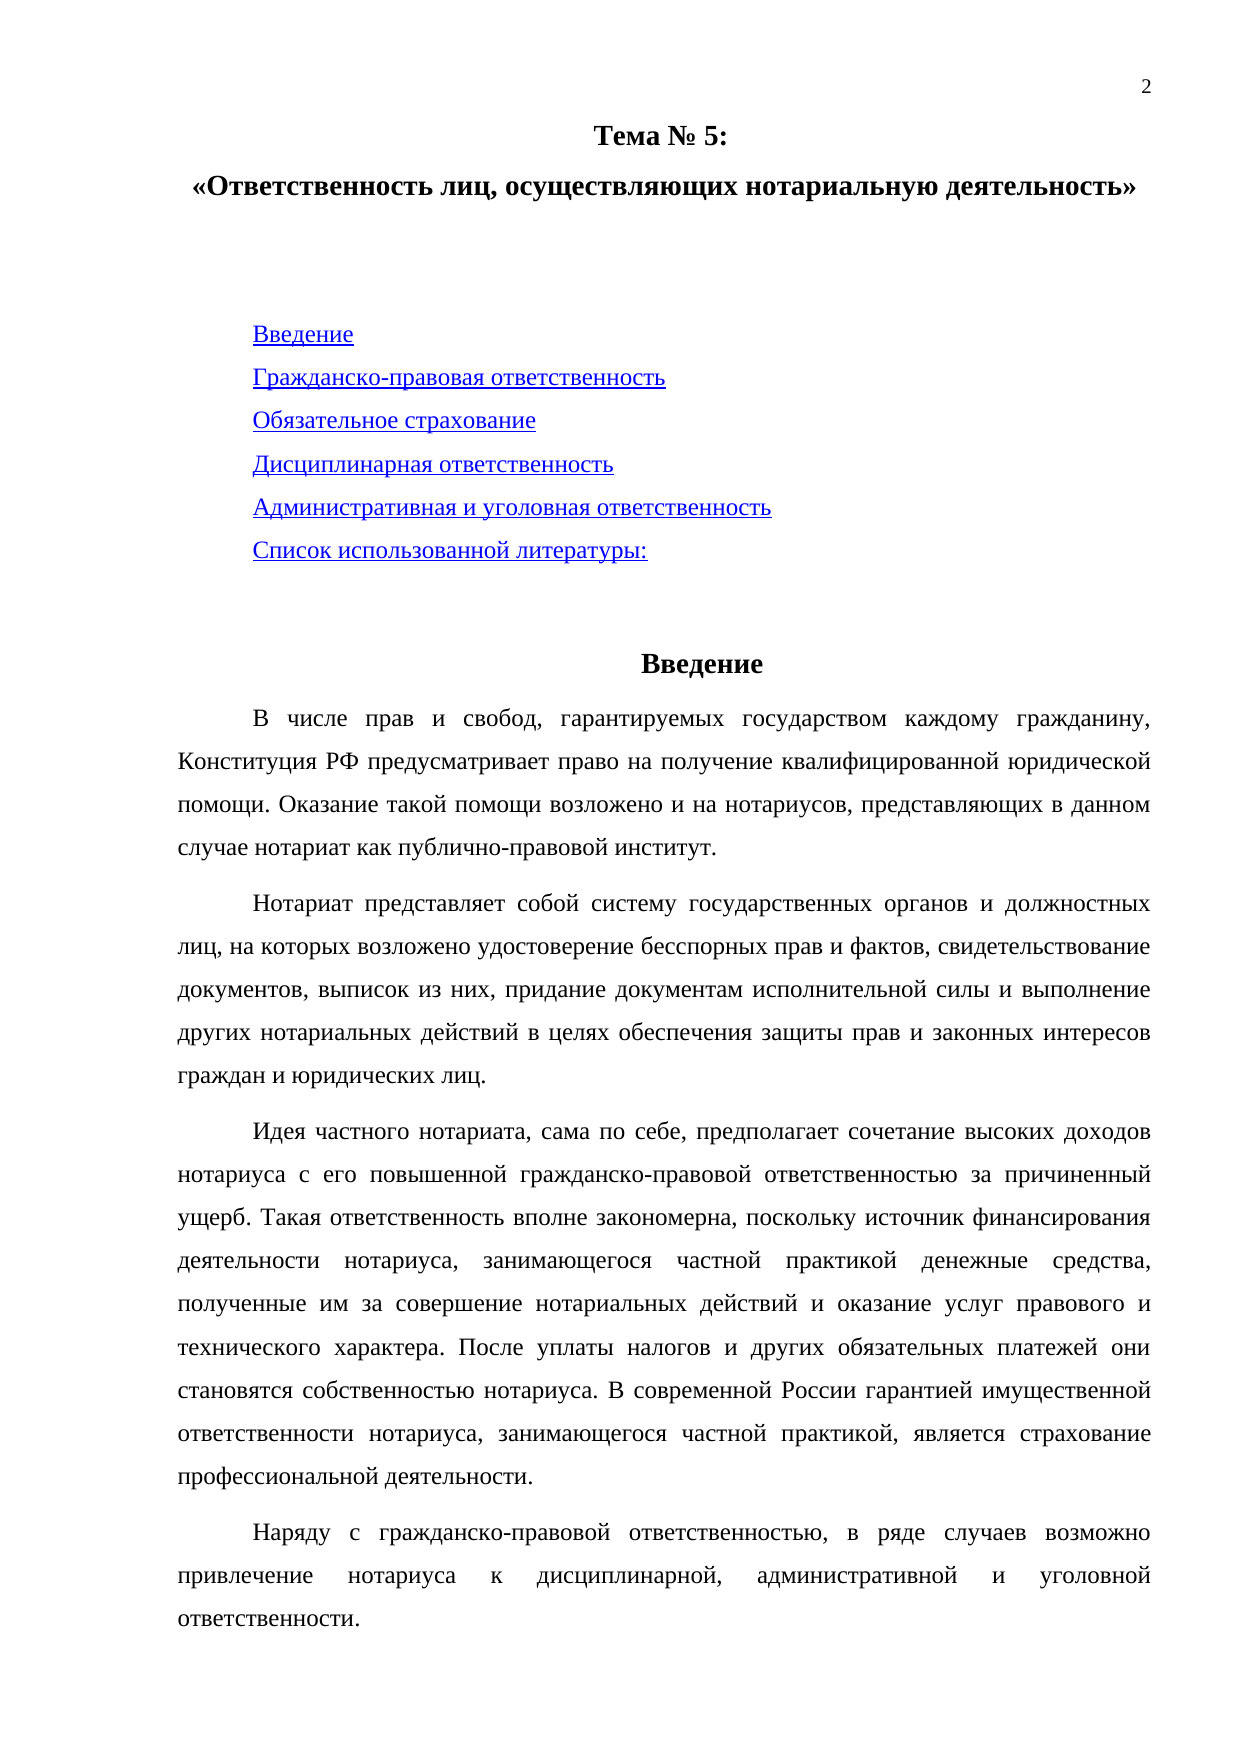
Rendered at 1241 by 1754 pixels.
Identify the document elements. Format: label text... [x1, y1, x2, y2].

subtitle Введение [177, 646, 1152, 680]
text Тема № 5: «Ответственность лиц, осуществляющих нотариальную деятельность» [177, 118, 1152, 202]
text Идея частного нотариата, сама по себе, предполагает сочетание высоких доходов нотариуса с его повышенной гражданско-правовой ответственностью за причиненный ущерб. Такая ответственность вполне закономерна, поскольку источник финансирования деятельности нотариуса, занимающегося частной практикой денежные средства, полученные им за совершение нотариальных действий и оказание услуг правового и технического характера. После уплаты налогов и других обязательных платежей они становятся собственностью нотариуса. В современной России гарантией имущественной ответственности нотариуса, занимающегося частной практикой, является страхование профессиональной деятельности. [177, 1116, 1152, 1490]
text Административная и уголовная ответственность [177, 492, 1152, 521]
text Гражданско-правовая ответственность [177, 362, 1152, 391]
text Список использованной литературы: [177, 535, 1152, 564]
text Наряду с гражданско-правовой ответственностью, в ряде случаев возможно привлечение нотариуса к дисциплинарной, административной и уголовной ответственности. [177, 1517, 1152, 1632]
text Введение [202, 319, 1152, 348]
text В числе прав и свобод, гарантируемых государством каждому гражданину, Конституция РФ предусматривает право на получение квалифицированной юридической помощи. Оказание такой помощи возложено и на нотариусов, представляющих в данном случае нотариат как публично-правовой институт. [177, 703, 1152, 861]
text Дисциплинарная ответственность [177, 449, 1152, 477]
text Нотариат представляет собой систему государственных органов и должностных лиц, на которых возложено удостоверение бесспорных прав и фактов, свидетельствование документов, выписок из них, придание документам исполнительной силы и выполнение других нотариальных действий в целях обеспечения защиты прав и законных интересов граждан и юридических лиц. [177, 888, 1152, 1089]
text Обязательное страхование [177, 406, 1152, 434]
